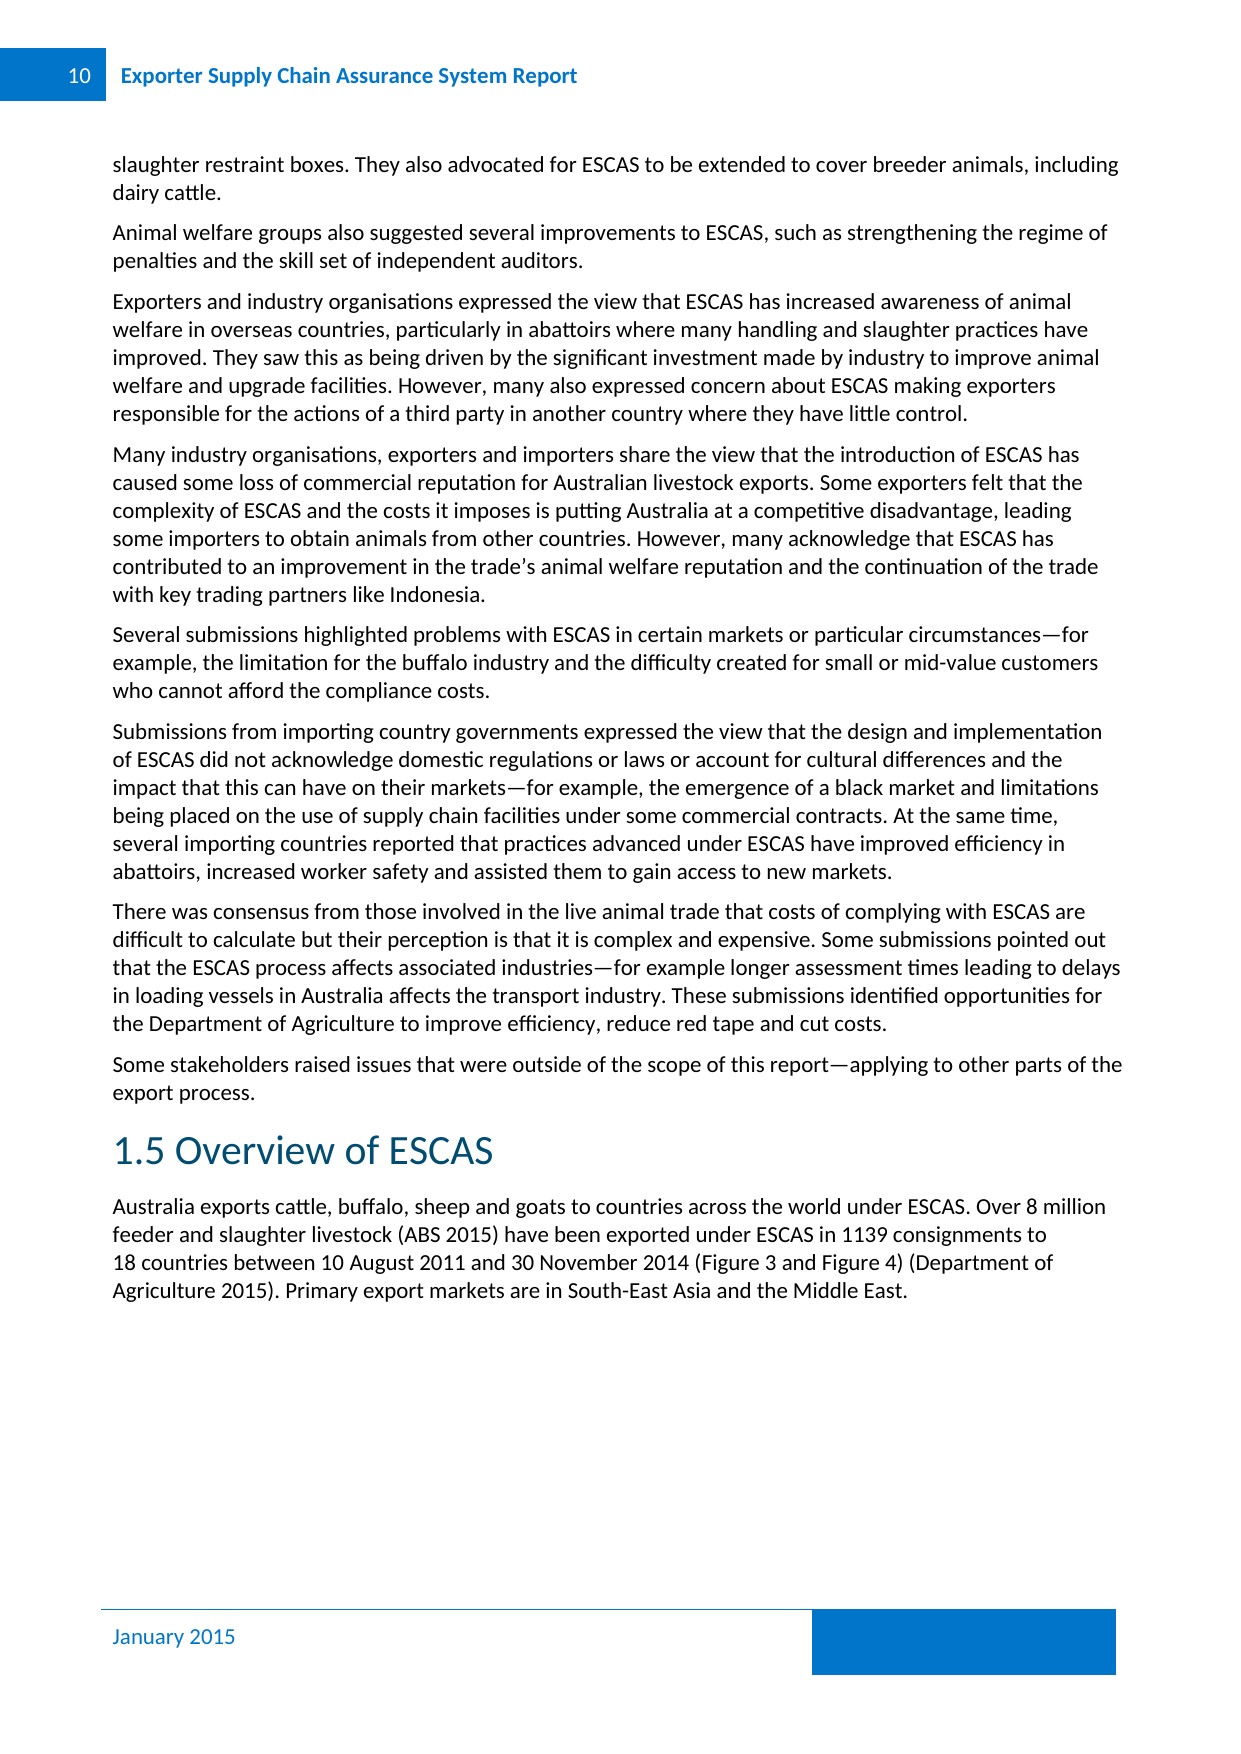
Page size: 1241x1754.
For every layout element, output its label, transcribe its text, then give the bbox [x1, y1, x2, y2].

subtitle 1.5 Overview of ESCAS [112, 1124, 1128, 1175]
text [112, 150, 1128, 206]
text Several submissions highlighted problems with ESCAS in certain markets or particular circumstances—for example, the limitation for the buffalo industry and the difficulty created for small or mid-value customers who cannot afford the compliance costs. [112, 620, 1128, 704]
text Animal welfare groups also suggested several improvements to ESCAS, such as strengthening the regime of penalties and the skill set of independent auditors. [112, 218, 1128, 274]
text Many industry organisations, exporters and importers share the view that the introduction of ESCAS has caused some loss of commercial reputation for Australian livestock exports. Some exporters felt that the complexity of ESCAS and the costs it imposes is putting Australia at a competitive disadvantage, leading some importers to obtain animals from other countries. However, many acknowledge that ESCAS has contributed to an improvement in the trade’s animal welfare reputation and the continuation of the trade with key trading partners like Indonesia. [112, 440, 1128, 608]
text Submissions from importing country governments expressed the view that the design and implementation of ESCAS did not acknowledge domestic regulations or laws or account for cultural differences and the impact that this can have on their markets—for example, the emergence of a black market and limitations being placed on the use of supply chain facilities under some commercial contracts. At the same time, several importing countries reported that practices advanced under ESCAS have improved efficiency in abattoirs, increased worker safety and assisted them to gain access to new markets. [112, 717, 1128, 885]
text Some stakeholders raised issues that were outside of the scope of this report—applying to other parts of the export process. [112, 1050, 1128, 1106]
text There was consensus from those involved in the live animal trade that costs of complying with ESCAS are difficult to calculate but their perception is that it is complex and expensive. Some submissions pointed out that the ESCAS process affects associated industries—for example longer assessment times leading to delays in loading vessels in Australia affects the transport industry. These submissions identified opportunities for the Department of Agriculture to improve efficiency, reduce red tape and cut costs. [112, 897, 1128, 1038]
text Exporters and industry organisations expressed the view that ESCAS has increased awareness of animal welfare in overseas countries, particularly in abattoirs where many handling and slaughter practices have improved. They saw this as being driven by the significant investment made by industry to improve animal welfare and upgrade facilities. However, many also expressed concern about ESCAS making exporters responsible for the actions of a third party in another country where they have little control. [112, 287, 1128, 427]
